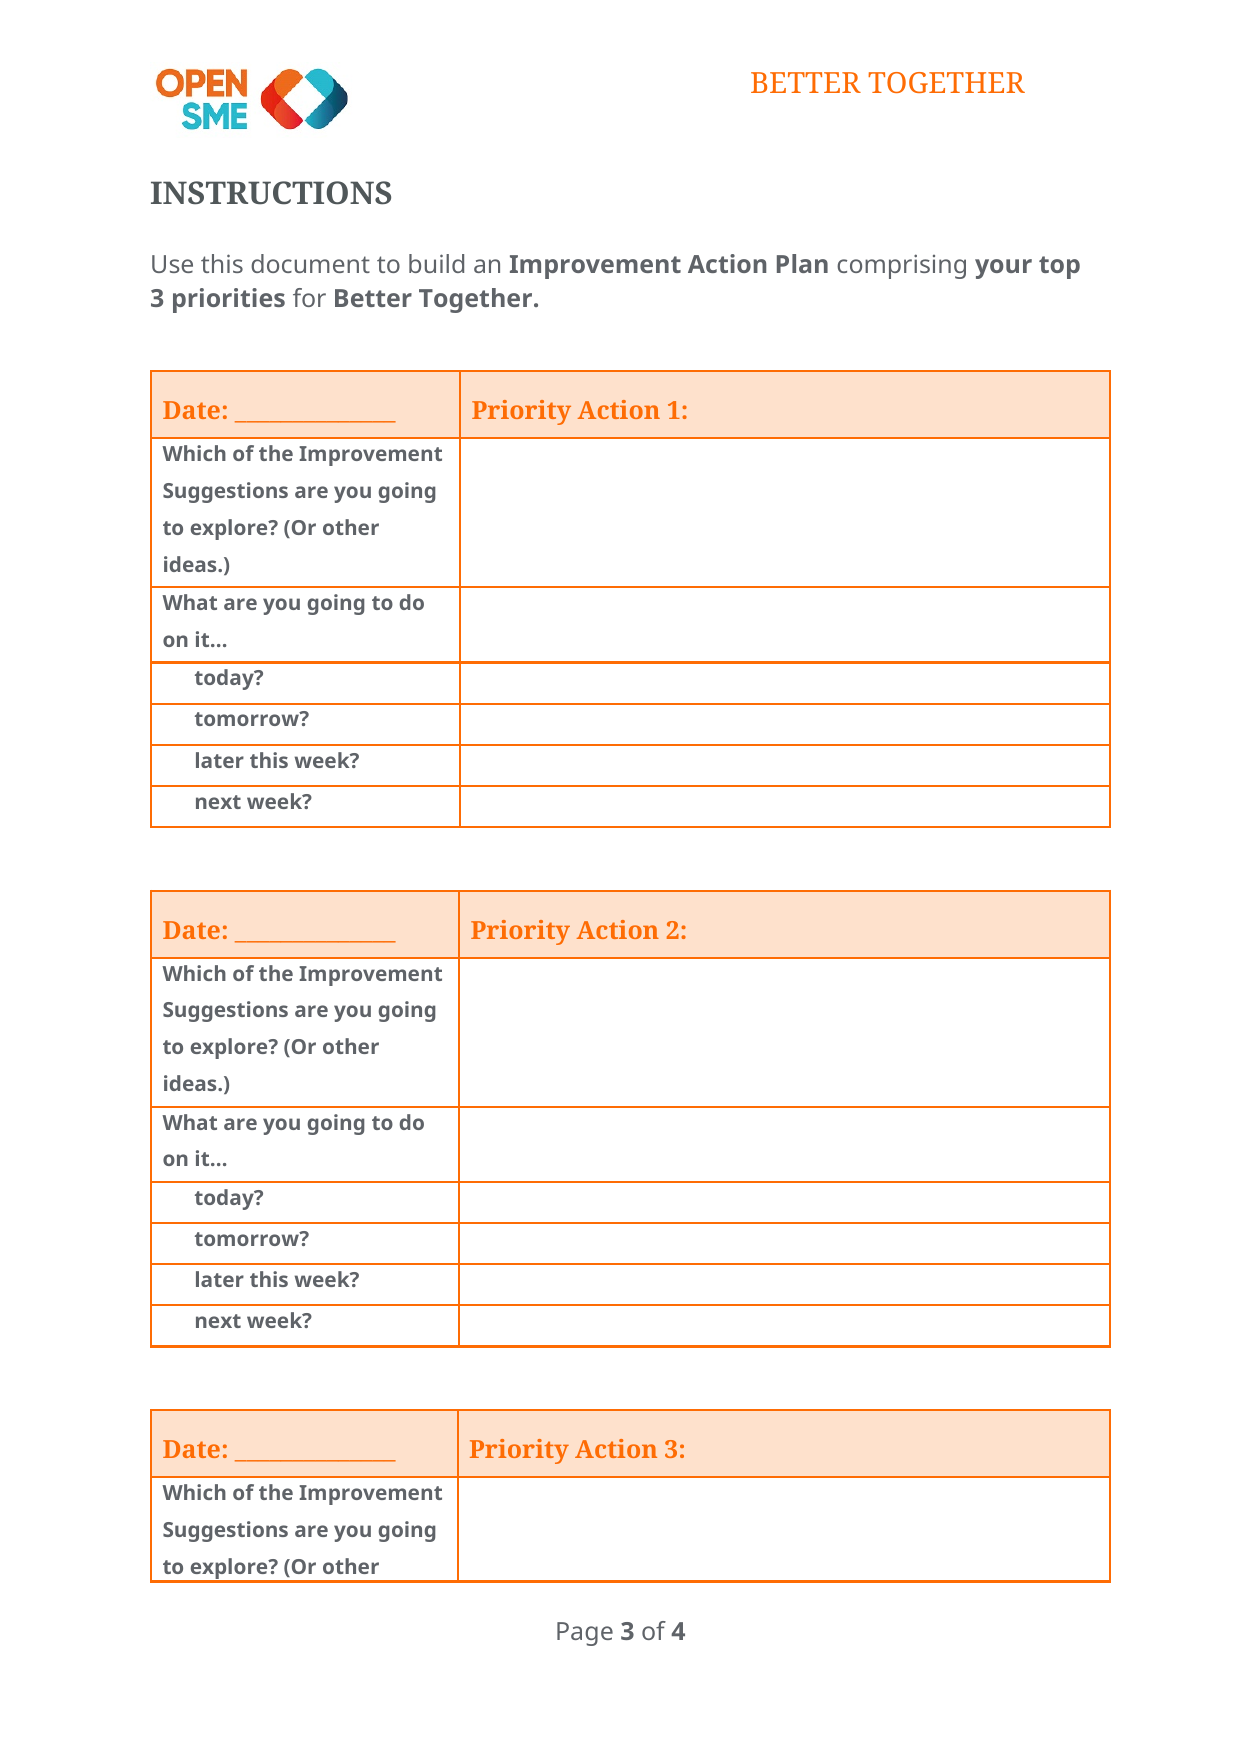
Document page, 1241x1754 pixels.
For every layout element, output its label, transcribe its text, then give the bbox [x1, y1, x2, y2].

table_cell Which of the Improvement Suggestions are you going to explore? (Or other ideas.) [152, 959, 458, 1106]
table_cell [461, 439, 1109, 586]
text INSTRUCTIONS [150, 171, 1090, 213]
table_cell [460, 959, 1109, 1106]
table_cell [459, 1478, 1109, 1580]
table_cell What are you going to do on it… [152, 588, 459, 661]
table_cell [460, 1265, 1109, 1304]
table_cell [152, 1478, 457, 1580]
table_cell [461, 588, 1109, 661]
table_cell [460, 1183, 1109, 1222]
table_cell tomorrow? [152, 705, 459, 744]
table_header Date: ______________ [152, 372, 459, 437]
table_header Priority Action 2: [460, 892, 1109, 957]
table_cell [460, 1224, 1109, 1263]
table_cell tomorrow? [152, 1224, 458, 1263]
text Use this document to build an Improvement Action Plan comprising your top 3 priorities for Better Together. [150, 247, 1090, 315]
table_cell [460, 1108, 1109, 1181]
table_cell [461, 705, 1109, 744]
table_cell today? [152, 1183, 458, 1222]
table_cell later this week? [152, 746, 459, 785]
picture [150, 62, 355, 138]
table_cell [460, 1306, 1109, 1345]
table_header Priority Action 3: [459, 1411, 1109, 1476]
table_cell [461, 787, 1109, 826]
table_cell today? [152, 664, 459, 702]
table_cell [461, 664, 1109, 702]
table_cell What are you going to do on it… [152, 1108, 458, 1181]
table_cell [461, 746, 1109, 785]
table_header Date: ______________ [152, 1411, 457, 1476]
table_cell Which of the Improvement Suggestions are you going to explore? (Or other ideas.) [152, 439, 459, 586]
table_header Date: ______________ [152, 892, 458, 957]
table_cell next week? [152, 787, 459, 826]
table_cell later this week? [152, 1265, 458, 1304]
table_cell next week? [152, 1306, 458, 1345]
table_header Priority Action 1: [461, 372, 1109, 437]
